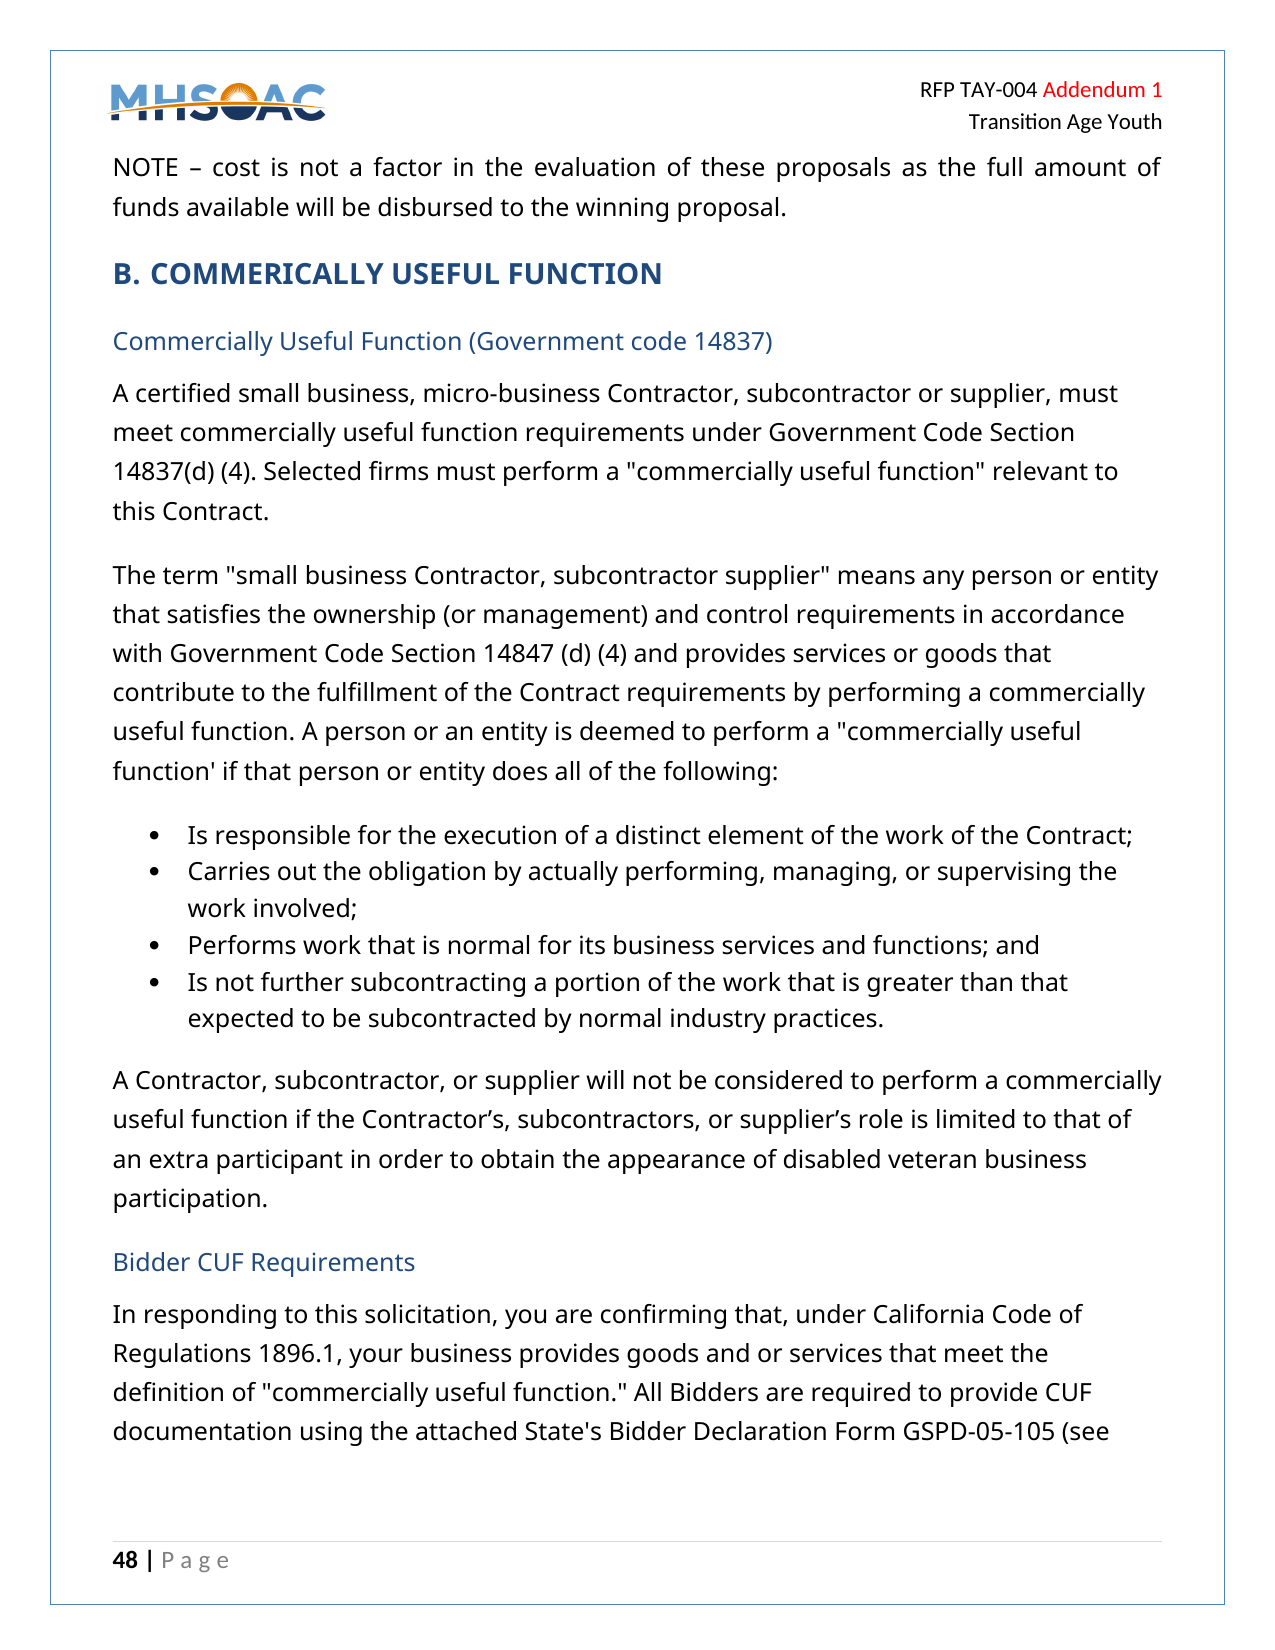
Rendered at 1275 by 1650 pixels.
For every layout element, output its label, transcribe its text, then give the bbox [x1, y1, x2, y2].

list Performs work that is normal for its business services and functions; and [150, 928, 1162, 962]
text NOTE – cost is not a factor in the evaluation of these proposals as the full amount of funds available will be disbursed to the winning proposal. [112, 150, 1162, 223]
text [112, 1296, 1162, 1448]
subtitle Bidder CUF Requirements [112, 1244, 1162, 1279]
subtitle Commercially Useful Function (Government code 14837) [112, 324, 1162, 358]
text A certified small business, micro-business Contractor, subcontractor or supplier, must meet commercially useful function requirements under Government Code Section 14837(d) (4). Selected firms must perform a "commercially useful function" relevant to this Contract. [112, 376, 1162, 527]
text A Contractor, subcontractor, or supplier will not be considered to perform a commercially useful function if the Contractor’s, subcontractors, or supplier’s role is limited to that of an extra participant in order to obtain the appearance of disabled veteran business participation. [112, 1063, 1162, 1214]
list Is not further subcontracting a portion of the work that is greater than that expected to be subcontracted by normal industry practices. [150, 964, 1162, 1035]
list Carries out the obligation by actually performing, managing, or supervising the work involved; [150, 854, 1162, 925]
picture [97, 83, 337, 126]
subtitle COMMERICALLY USeFUl FUNCTION [112, 253, 1162, 293]
list Is responsible for the execution of a distinct element of the work of the Contract; [150, 817, 1162, 851]
text The term "small business Contractor, subcontractor supplier" means any person or entity that satisfies the ownership (or management) and control requirements in accordance with Government Code Section 14847 (d) (4) and provides services or goods that contribute to the fulfillment of the Contract requirements by performing a commercially useful function. A person or an entity is deemed to perform a "commercially useful function' if that person or entity does all of the following: [112, 557, 1162, 787]
